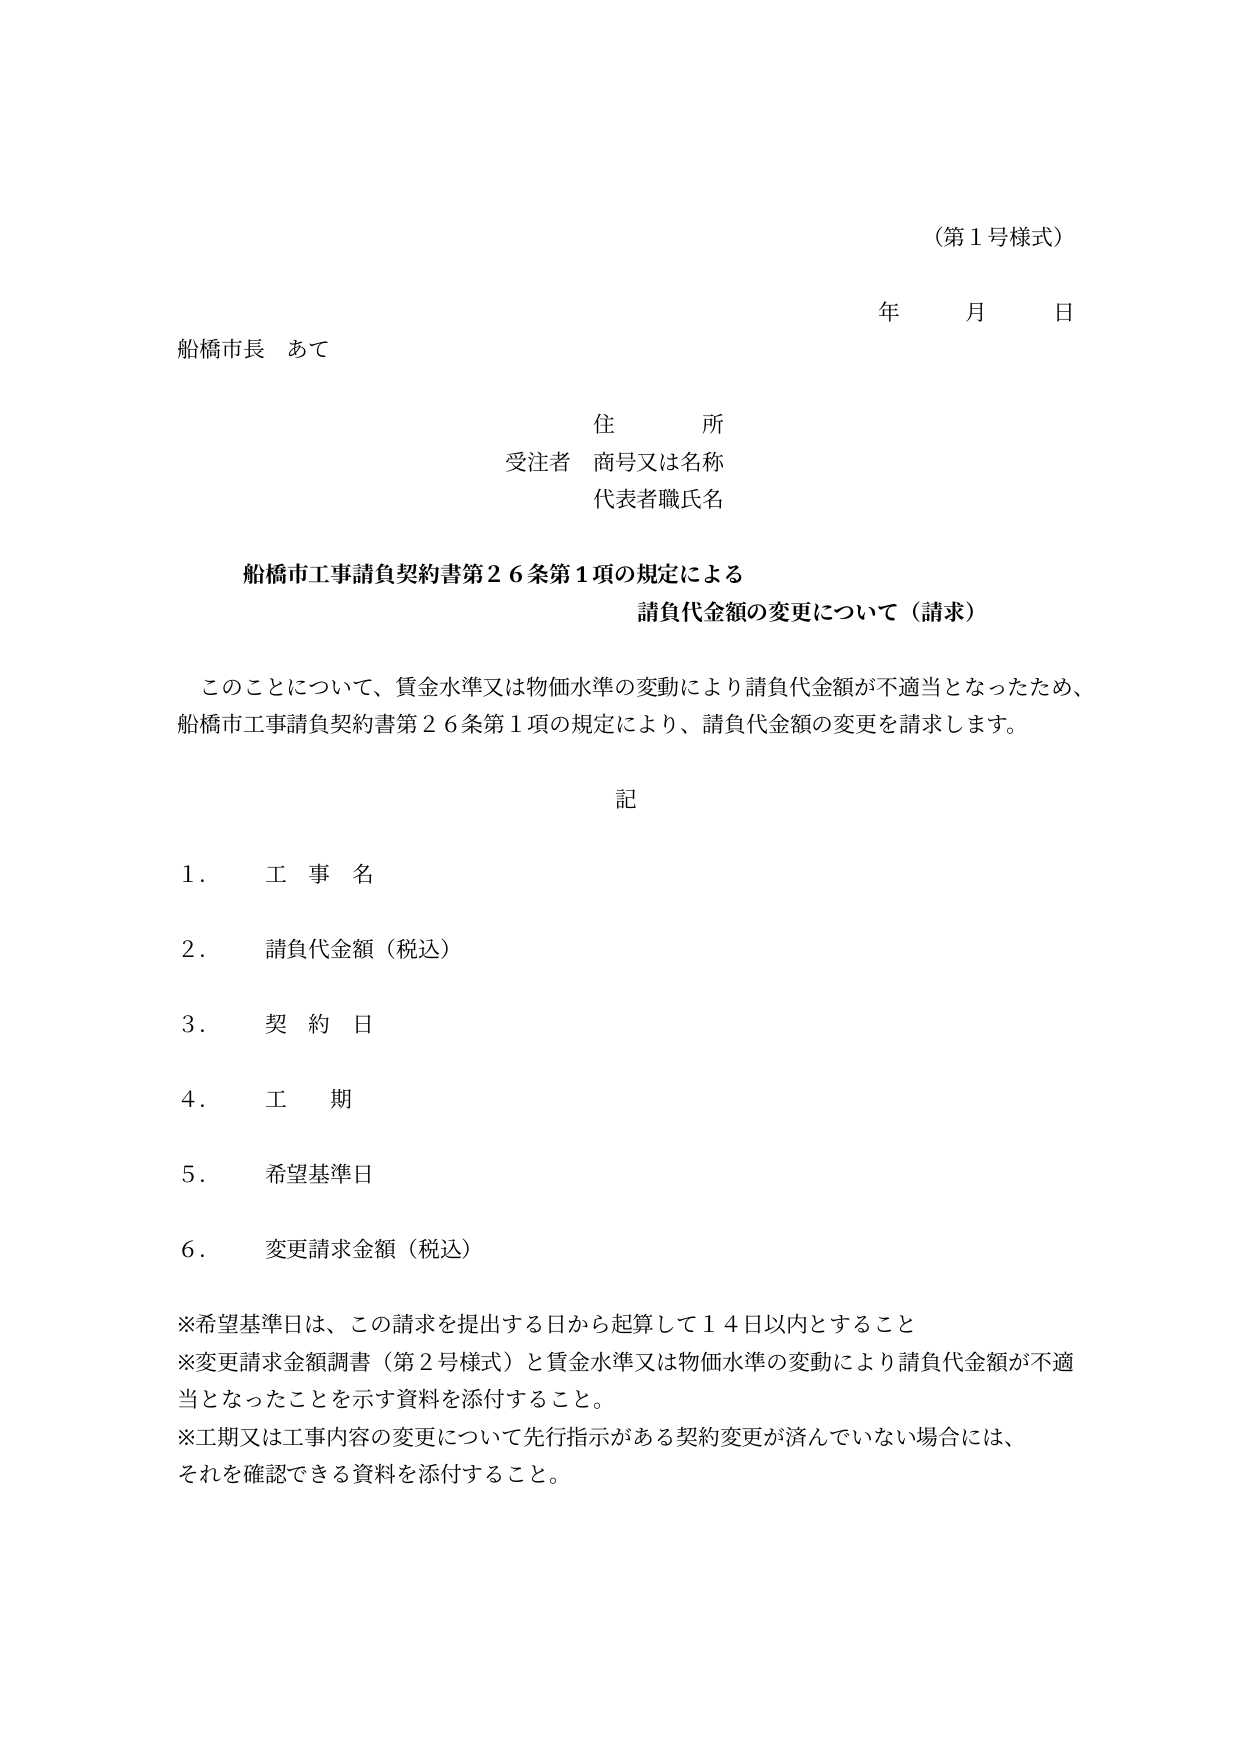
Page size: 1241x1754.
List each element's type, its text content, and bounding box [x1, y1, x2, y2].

text このことについて、賃金水準又は物価水準の変動により請負代金額が不適当となったため、船橋市工事請負契約書第２６条第１項の規定により、請負代金額の変更を請求します。 [177, 667, 1075, 742]
list 希望基準日 [177, 1154, 1075, 1192]
text 船橋市工事請負契約書第２６条第1項の規定による [177, 554, 1075, 592]
list 請負代金額（税込） [177, 929, 1075, 967]
text （第１号様式） [177, 217, 1075, 254]
list 契 約 日 [177, 1004, 1075, 1042]
text それを確認できる資料を添付すること。 [177, 1454, 1075, 1492]
list 工 期 [177, 1079, 1075, 1117]
text ※変更請求金額調書（第２号様式）と賃金水準又は物価水準の変動により請負代金額が不適当となったことを示す資料を添付すること。 [177, 1342, 1075, 1417]
text 受注者 商号又は名称 [177, 442, 1075, 479]
text 住 所 [177, 404, 1075, 442]
text 船橋市長 あて [177, 329, 1075, 367]
text ※工期又は工事内容の変更について先行指示がある契約変更が済んでいない場合には、 [177, 1417, 1075, 1454]
text 代表者職氏名 [177, 479, 1075, 517]
subtitle 記 [177, 779, 1075, 817]
text 年 月 日 [177, 292, 1075, 329]
text ※希望基準日は、この請求を提出する日から起算して１４日以内とすること [177, 1304, 1075, 1342]
list 工 事 名 [177, 854, 1075, 892]
text 請負代金額の変更について（請求） [177, 592, 1075, 629]
list 変更請求金額（税込） [177, 1229, 1075, 1267]
